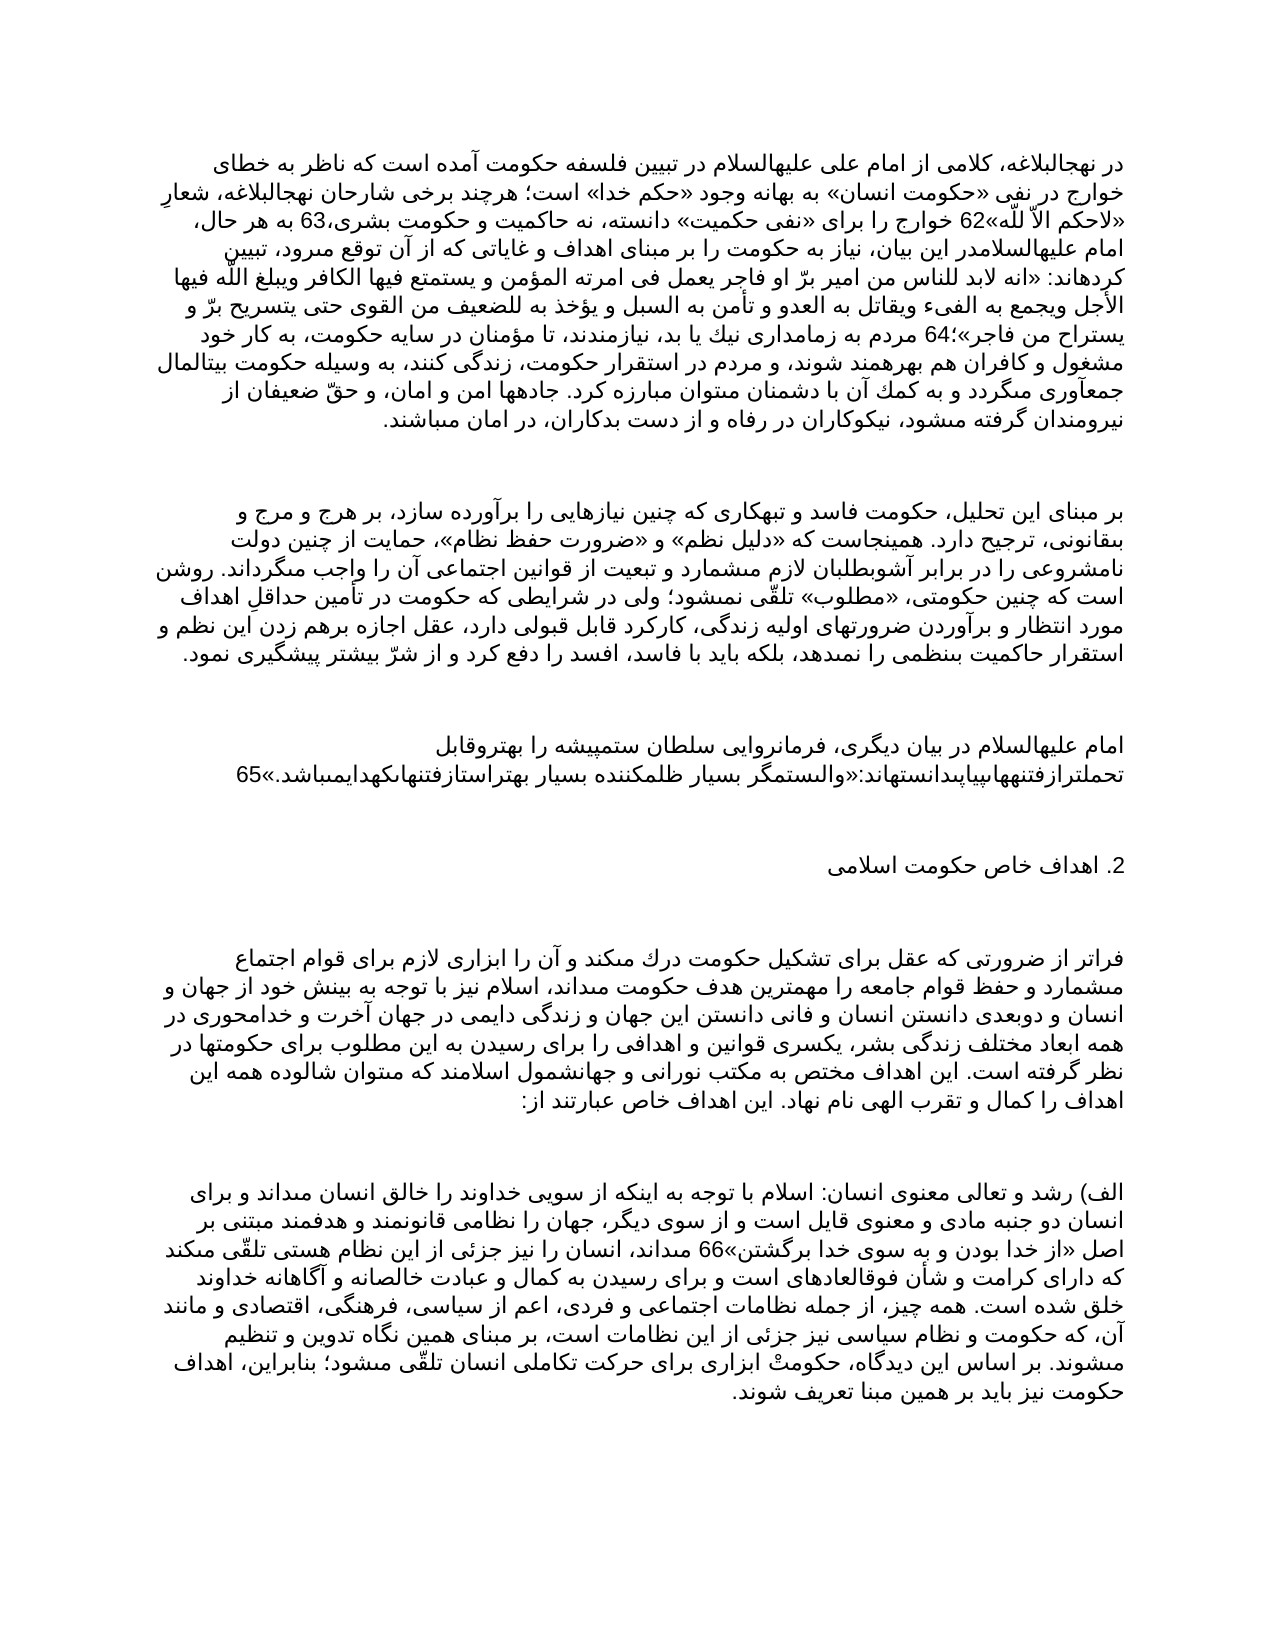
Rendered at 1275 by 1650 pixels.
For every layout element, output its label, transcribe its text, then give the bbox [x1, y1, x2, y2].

text فراتر از ضرورتى كه عقل براى تشكيل حكومت درك مى‏كند و آن را ابزارى لازم براى قوام اجتماع مى‏شمارد و حفظ قوام جامعه را مهم‏ترين هدف حكومت مى‏داند، اسلام نيز با توجه به بينش خود از جهان و انسان و دوبعدى دانستن انسان و فانى دانستن اين جهان و زندگى دايمى در جهان آخرت و خدامحورى در همه ابعاد مختلف زندگى بشر، يك‏سرى قوانين و اهدافى را براى رسيدن به اين مطلوب براى حكومت‏ها در نظر گرفته است. اين اهداف مختص به مكتب نورانى و جهان‏شمول اسلامند كه مى‏توان شالوده همه اين اهداف را كمال و تقرب الهى نام نهاد. اين اهداف خاص عبارتند از: [150, 944, 1125, 1113]
text الف) رشد و تعالى معنوى انسان: اسلام با توجه به اينكه از سويى خداوند را خالق انسان مى‏داند و براى انسان دو جنبه مادى و معنوى قايل است و از سوى ديگر، جهان را نظامى قانونمند و هدفمند مبتنى بر اصل «از خدا بودن و به سوى خدا برگشتن»66 مى‏داند، انسان را نيز جزئى از اين نظام هستى تلقّى مى‏كند كه داراى كرامت و شأن فوق‏العاده‏اى است و براى رسيدن به كمال و عبادت خالصانه و آگاهانه خداوند خلق شده است. همه چيز، از جمله نظامات اجتماعى و فردى، اعم از سياسى، فرهنگى، اقتصادى و مانند آن، كه حكومت و نظام سياسى نيز جزئى از اين نظامات است، بر مبناى همين نگاه تدوين و تنظيم مى‏شوند. بر اساس اين ديدگاه، حكومتْ ابزارى براى حركت تكاملى انسان تلقّى مى‏شود؛ بنابراين، اهداف حكومت نيز بايد بر همين مبنا تعريف شوند. [150, 1179, 1125, 1404]
text بر مبناى اين تحليل، حكومت فاسد و تبهكارى كه چنين نيازهايى را برآورده سازد، بر هرج و مرج و بى‏قانونى، ترجيح دارد. همين‏جاست كه «دليل نظم» و «ضرورت حفظ نظام»، حمايت از چنين دولت نامشروعى را در برابر آشوب‏طلبان لازم مى‏شمارد و تبعيت از قوانين اجتماعى آن را واجب مى‏گرداند. روشن است كه چنين حكومتى، «مطلوب» تلقّى نمى‏شود؛ ولى در شرايطى كه حكومت در تأمين حداقلِ اهداف مورد انتظار و برآوردن ضرورت‏هاى اوليه زندگى، كاركرد قابل قبولى دارد، عقل اجازه برهم زدن اين نظم و استقرار حاكميت بى‏نظمى را نمى‏دهد، بلكه بايد با فاسد، افسد را دفع كرد و از شرّ بيشتر پيش‏گيرى نمود. [150, 498, 1125, 666]
text در نهج‏البلاغه، كلامى از امام على عليه‏السلام در تبيين فلسفه حكومت آمده است كه ناظر به خطاى خوارج در نفى «حكومت انسان» به بهانه وجود «حكم خدا» است؛ هرچند برخى شارحان نهج‏البلاغه، شعارِ «لاحكم الاّ للّه»62 خوارج را براى «نفى حكميت» دانسته، نه حاكميت و حكومت بشرى،63 به هر حال، امام عليه‏السلامدر اين بيان، نياز به حكومت را بر مبناى اهداف و غاياتى كه از آن توقع مى‏رود، تبيين كرده‏اند: «انه لابد للناس من امير برّ او فاجر يعمل فى امرته المؤمن و يستمتع فيها الكافر ويبلغ اللّه فيها الأجل ويجمع به الفى‏ء ويقاتل به العدو و تأمن به السبل و يؤخذ به للضعيف من القوى حتى يتسريح برّ و يستراح من فاجر»؛64 مردم به زمامدارى نيك يا بد، نيازمندند، تا مؤمنان در سايه حكومت، به كار خود مشغول و كافران هم بهره‏مند شوند، و مردم در استقرار حكومت، زندگى كنند، به وسيله حكومت بيت‏المال جمع‏آورى مى‏گردد و به كمك آن با دشمنان مى‏توان مبارزه كرد. جاده‏ها امن و امان، و حقّ ضعيفان از نيرومندان گرفته مى‏شود، نيكوكاران در رفاه و از دست بدكاران، در امان مى‏باشند. [150, 150, 1125, 432]
text 2. اهداف خاص حكومت اسلامى [150, 852, 1125, 879]
text امام عليه‏السلام در بيان ديگرى، فرمان‏روايى سلطان ستم‏پيشه را بهتروقابل تحمل‏ترازفتنه‏هاى‏پياپى‏دانسته‏اند:«والى‏ستمگر بسيار ظلم‏كننده بسيار بهتراست‏ازفتنه‏اى‏كه‏دايمى‏باشد.»65 [150, 732, 1125, 787]
